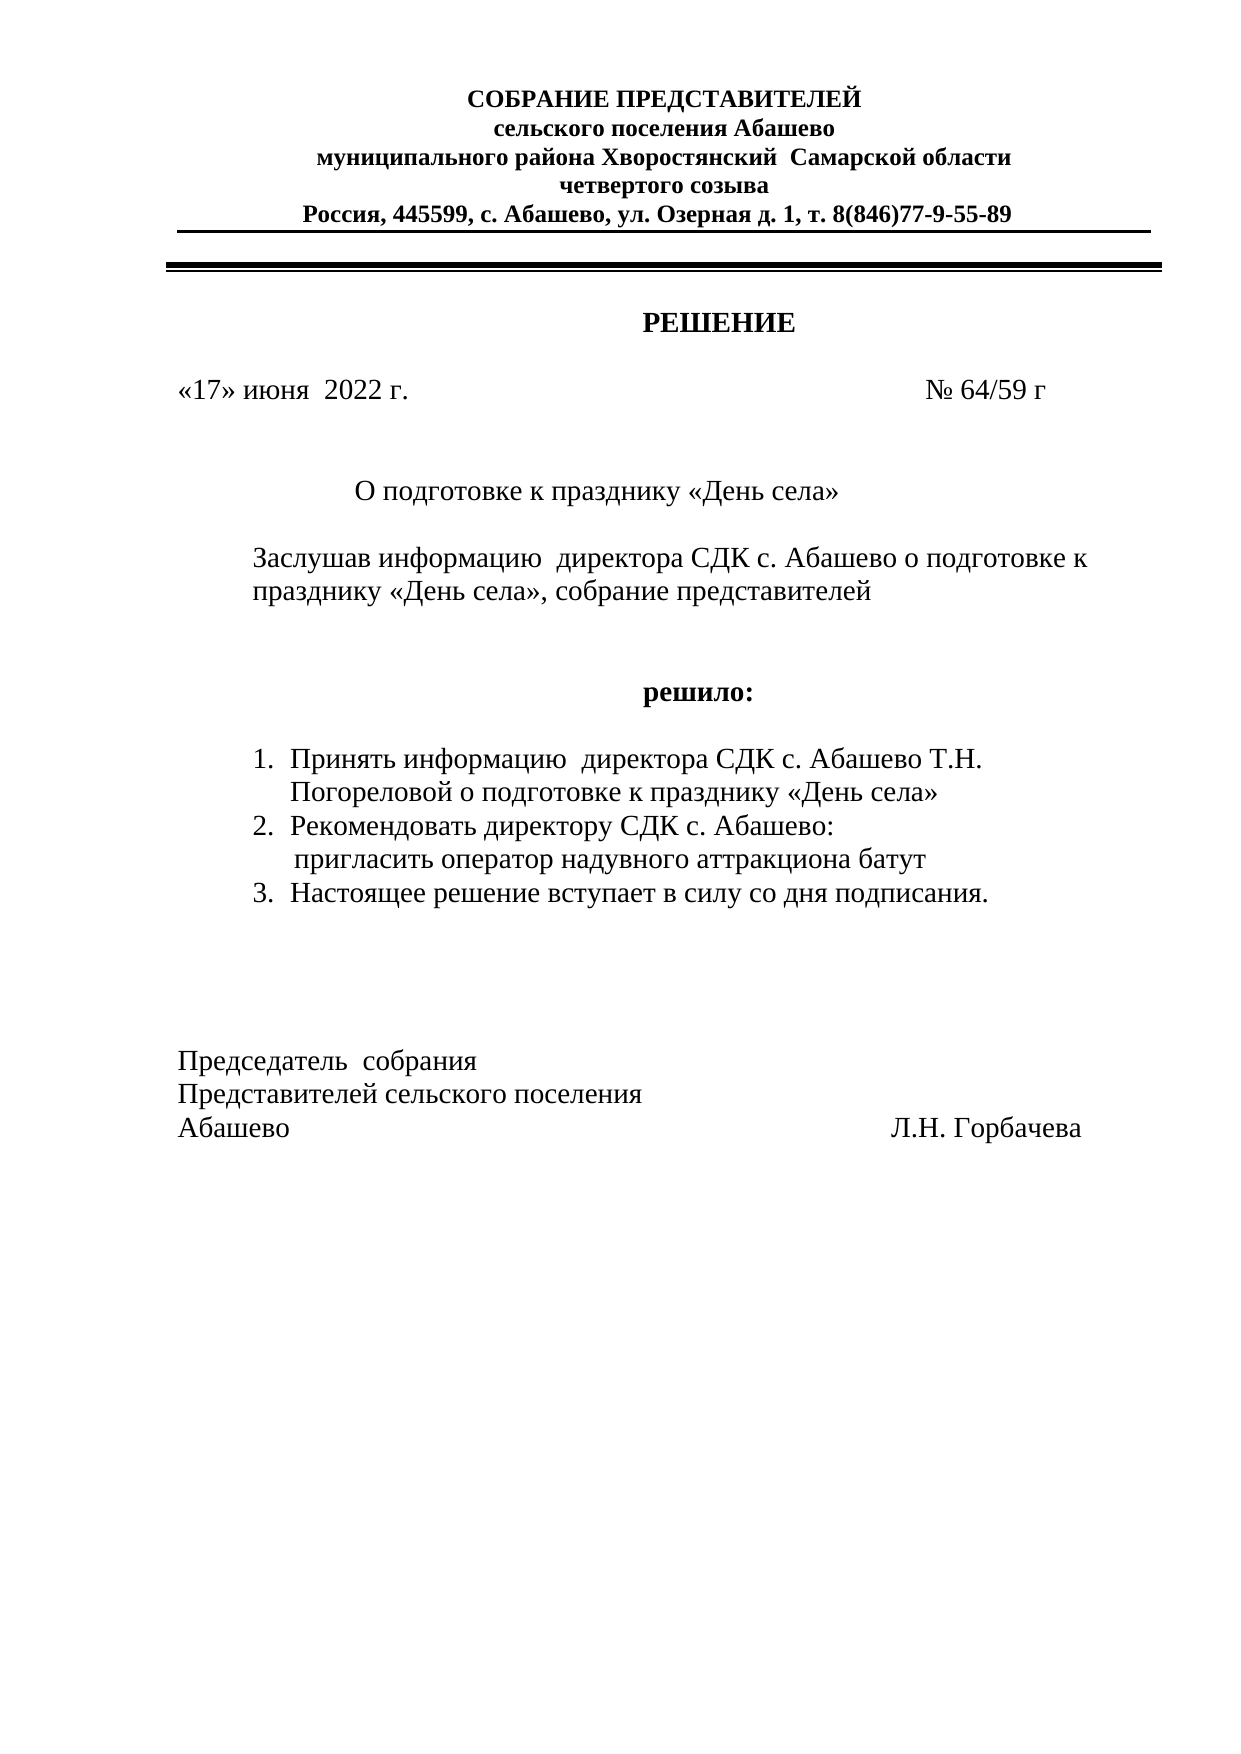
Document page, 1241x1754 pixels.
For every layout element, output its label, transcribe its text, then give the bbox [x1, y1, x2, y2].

text Абашево Л.Н. Горбачева [177, 1110, 1152, 1143]
list Настоящее решение вступает в силу со дня подписания. [252, 875, 1152, 909]
text пригласить оператор надувного аттракциона батут [177, 842, 1152, 875]
table_header СОБРАНИЕ ПРЕДСТАВИТЕЛЕЙ сельского поселения Абашево муниципального района Хворостянский Самарской области четвертого созыва Россия, 445599, с. Абашево, ул. Озерная д. 1, т. 8(846)77-9-55-89 [166, 84, 1162, 262]
text Представителей сельского поселения [177, 1076, 1152, 1110]
text Председатель собрания [177, 1043, 1152, 1076]
text решило: [252, 674, 1152, 707]
text РЕШЕНИЕ [177, 305, 1152, 338]
list Принять информацию директора СДК с. Абашево Т.Н. Погореловой о подготовке к празднику «День села» [252, 741, 1152, 808]
list Рекомендовать директору СДК с. Абашево: [252, 808, 1152, 842]
text «17» июня 2022 г. № 64/59 г [177, 372, 1152, 406]
text О подготовке к празднику «День села» [252, 473, 1152, 506]
text Заслушав информацию директора СДК с. Абашево о подготовке к празднику «День села», собрание представителей [252, 540, 1152, 607]
